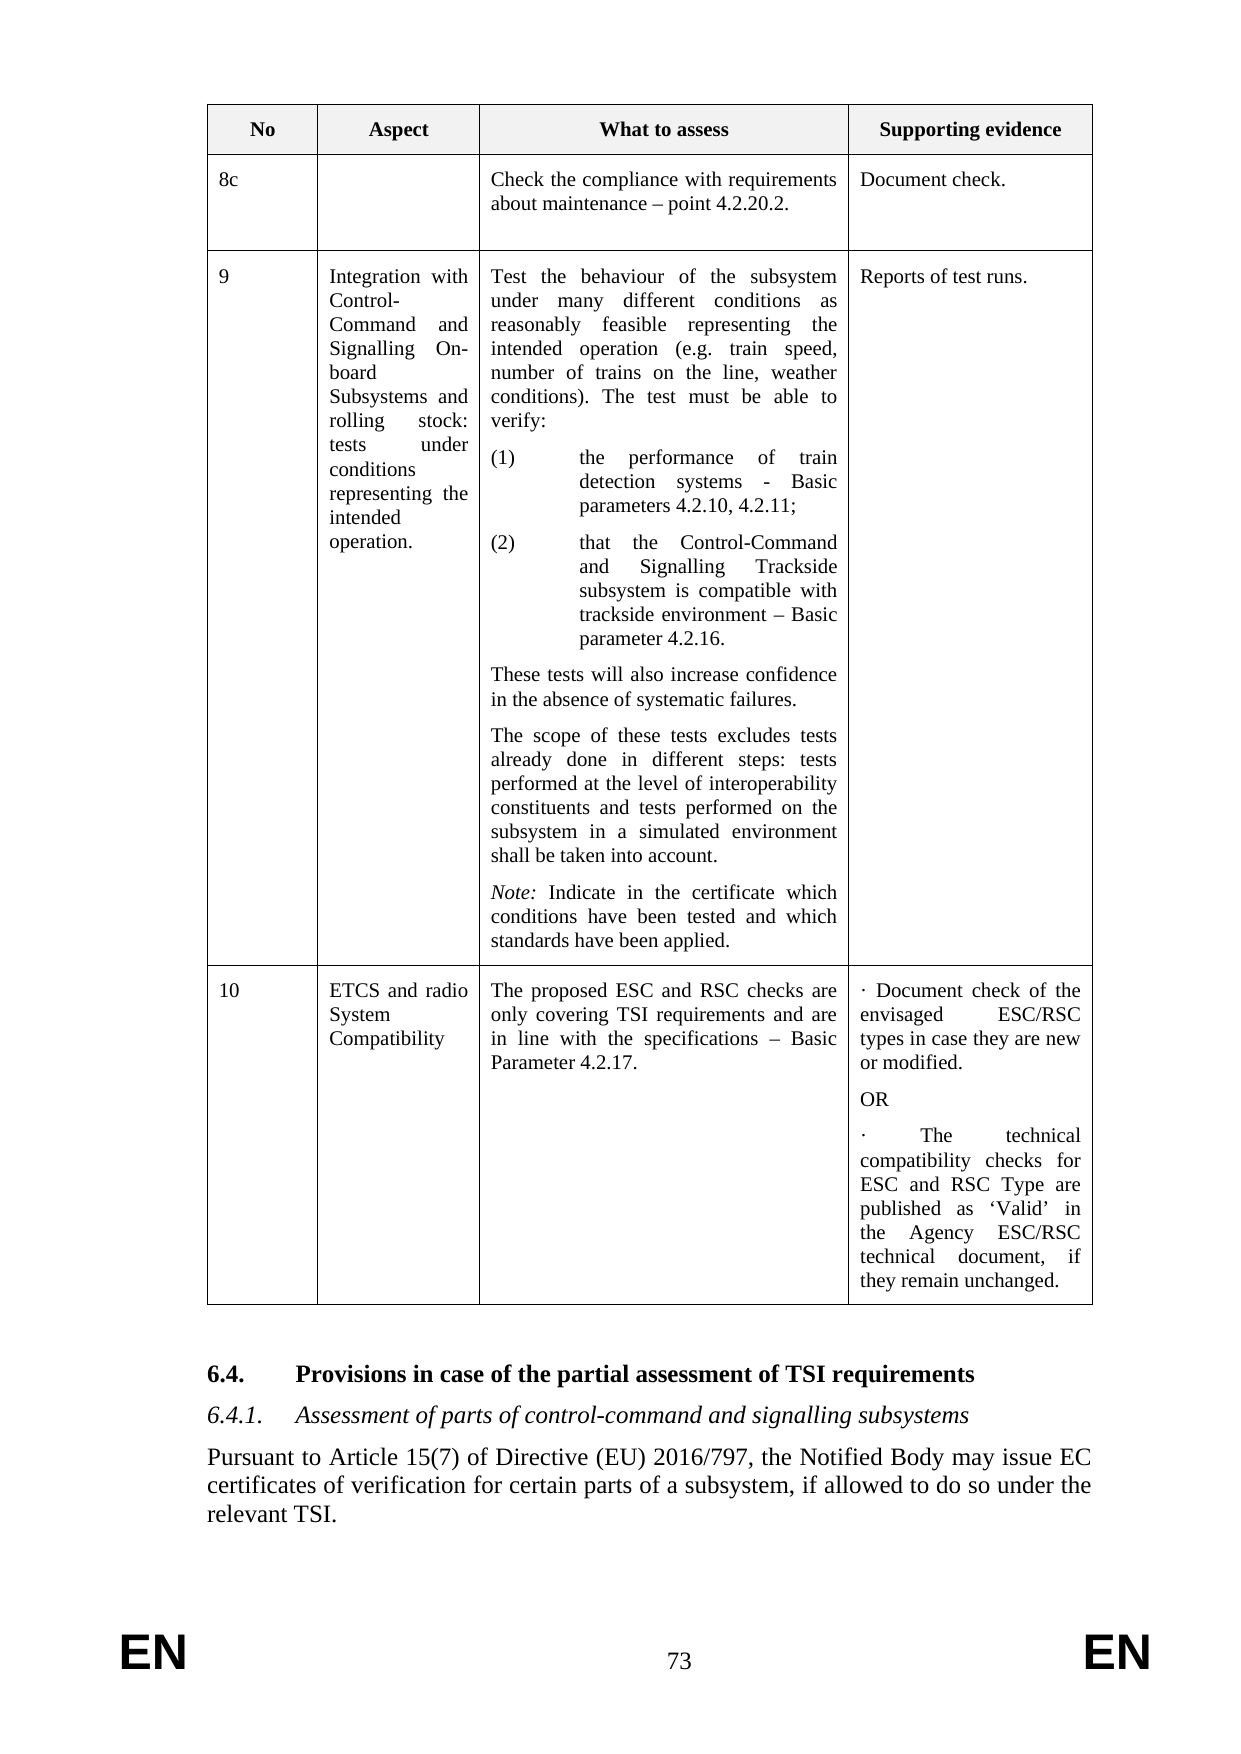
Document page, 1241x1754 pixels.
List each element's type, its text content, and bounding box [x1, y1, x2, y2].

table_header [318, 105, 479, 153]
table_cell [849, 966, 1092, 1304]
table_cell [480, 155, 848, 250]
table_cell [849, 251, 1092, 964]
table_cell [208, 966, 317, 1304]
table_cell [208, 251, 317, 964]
subtitle Assessment of parts of control-command and signalling subsystems [207, 1400, 1093, 1429]
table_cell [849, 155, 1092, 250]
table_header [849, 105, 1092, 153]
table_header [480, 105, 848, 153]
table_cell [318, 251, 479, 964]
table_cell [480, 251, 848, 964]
subtitle Provisions in case of the partial assessment of TSI requirements [207, 1359, 1093, 1388]
text Pursuant to Article 15(7) of Directive (EU) 2016/797, the Notified Body may issue EC certificates of verification for certain parts of a subsystem, if allowed to do so under the relevant TSI. [207, 1442, 1093, 1528]
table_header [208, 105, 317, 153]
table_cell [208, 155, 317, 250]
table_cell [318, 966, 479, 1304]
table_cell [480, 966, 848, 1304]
